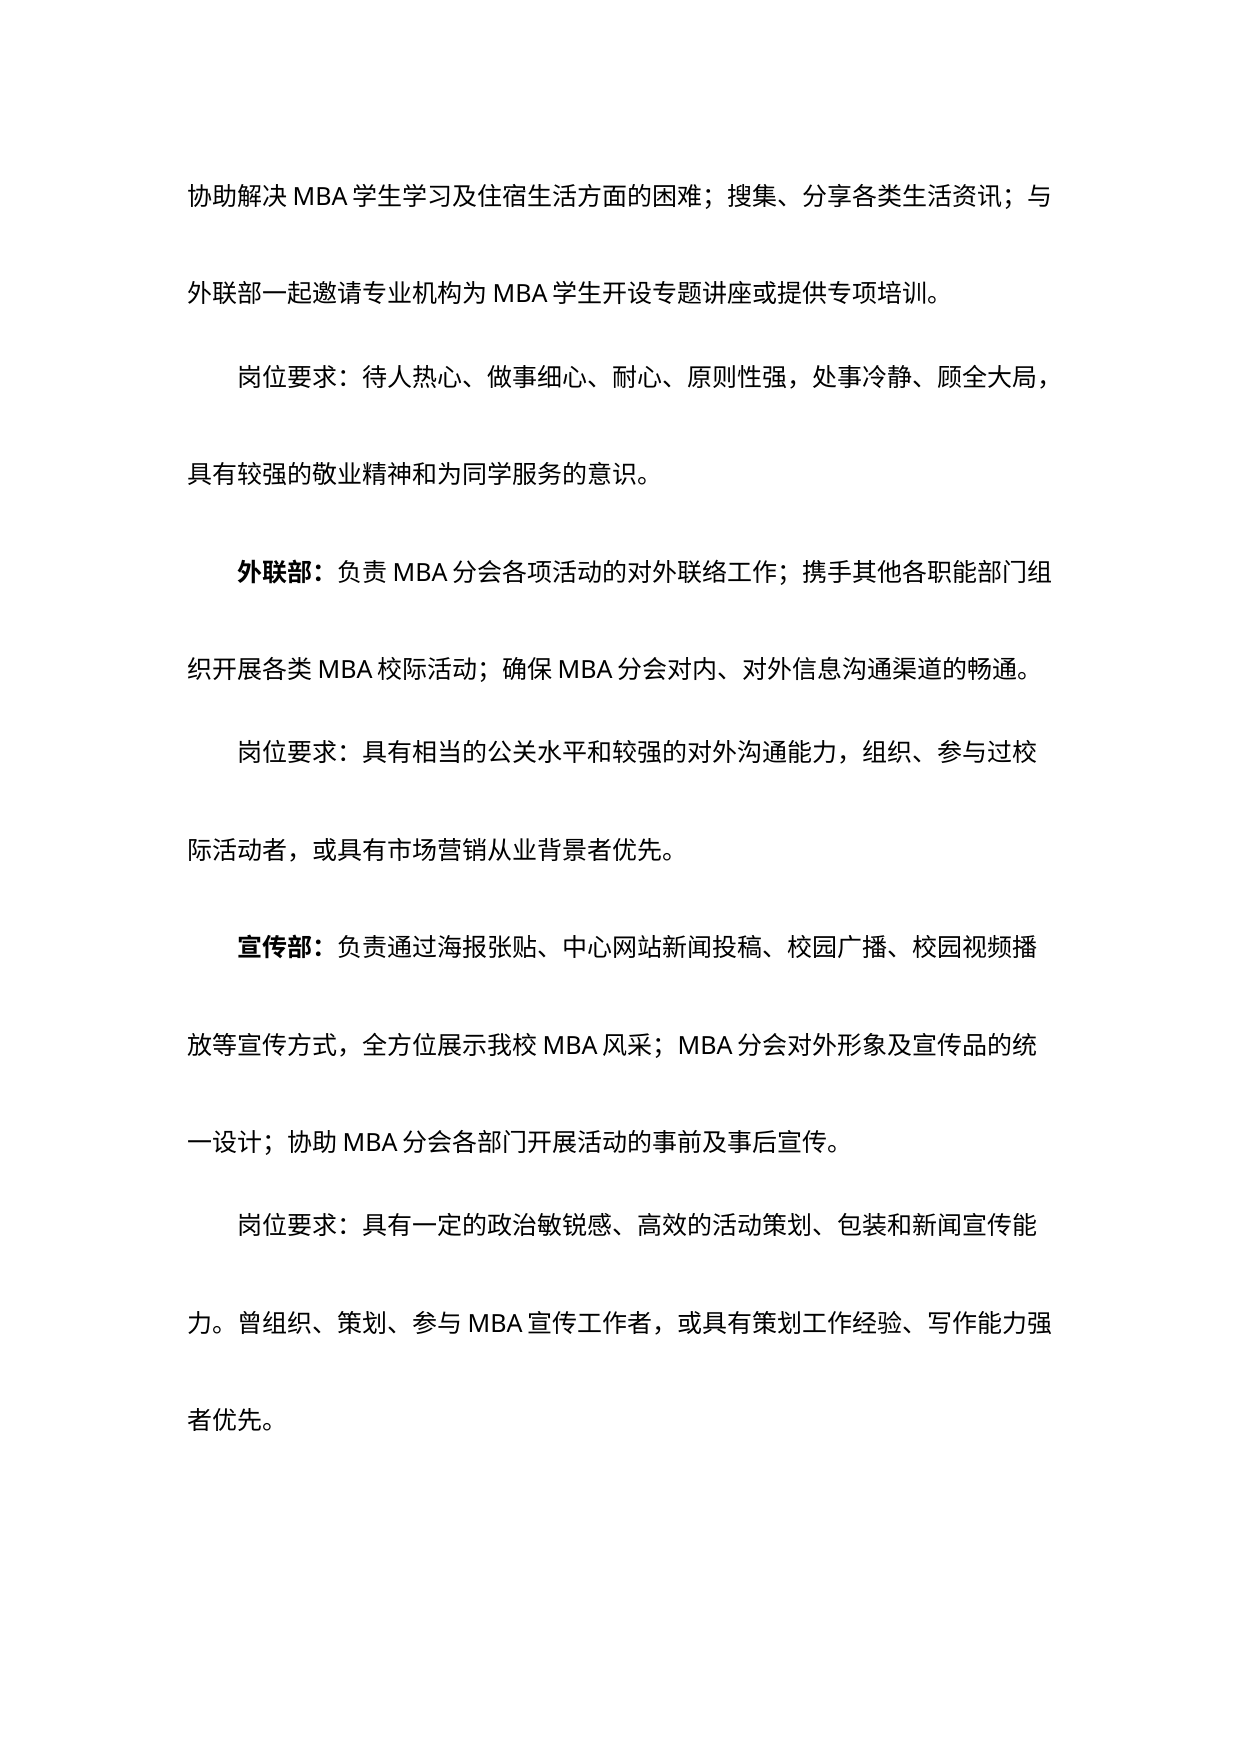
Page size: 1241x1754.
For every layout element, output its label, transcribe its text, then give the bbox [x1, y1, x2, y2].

text 岗位要求：具有相当的公关水平和较强的对外沟通能力，组织、参与过校际活动者，或具有市场营销从业背景者优先。 宣传部：负责通过海报张贴、中心网站新闻投稿、校园广播、校园视频播放等宣传方式，全方位展示我校MBA风采；MBA分会对外形象及宣传品的统一设计；协助MBA分会各部门开展活动的事前及事后宣传。 [187, 718, 1053, 1173]
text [187, 162, 1053, 324]
text 岗位要求：待人热心、做事细心、耐心、原则性强，处事冷静、顾全大局，具有较强的敬业精神和为同学服务的意识。 外联部：负责MBA分会各项活动的对外联络工作；携手其他各职能部门组织开展各类MBA校际活动；确保MBA分会对内、对外信息沟通渠道的畅通。 [187, 343, 1053, 700]
text 岗位要求：具有一定的政治敏锐感、高效的活动策划、包装和新闻宣传能力。曾组织、策划、参与MBA宣传工作者，或具有策划工作经验、写作能力强者优先。 [187, 1191, 1053, 1451]
